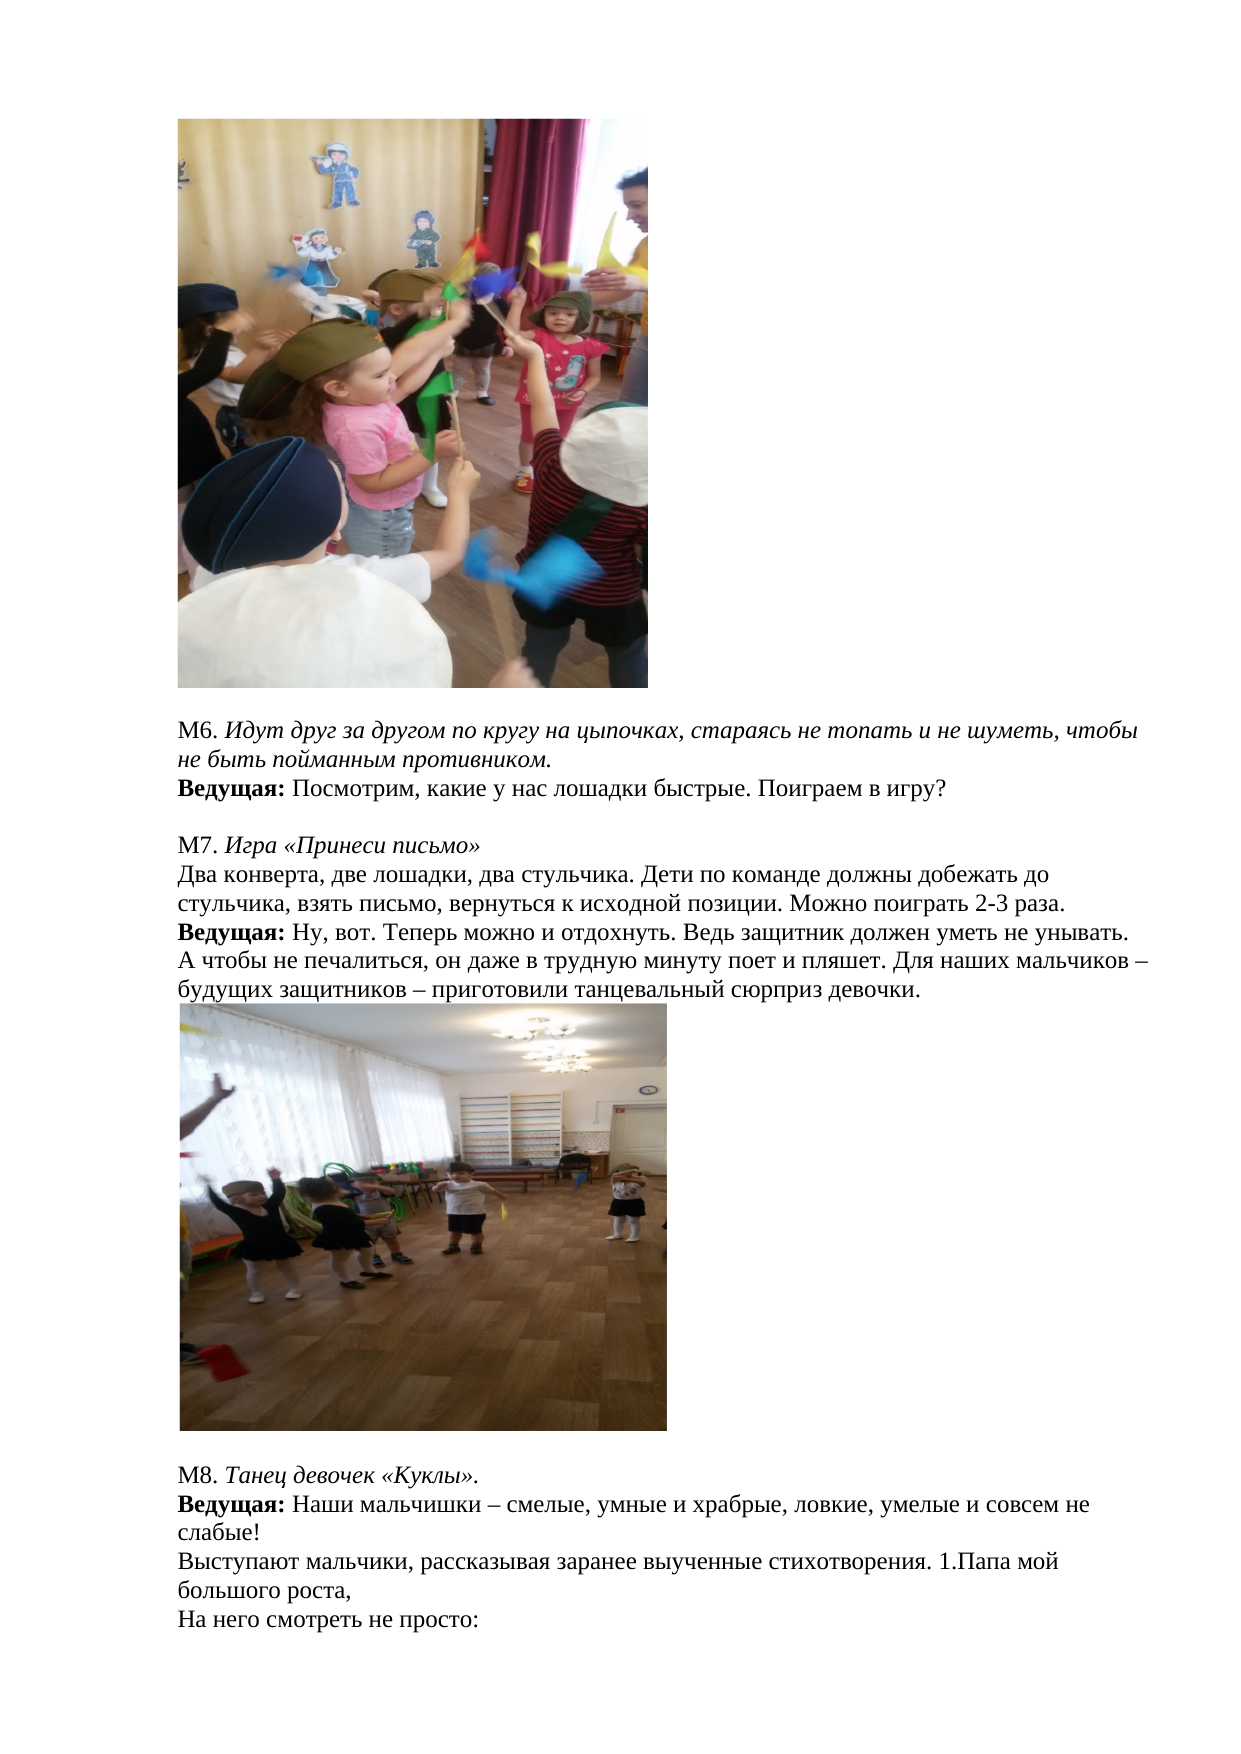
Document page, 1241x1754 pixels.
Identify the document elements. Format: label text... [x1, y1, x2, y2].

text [177, 1003, 1152, 1632]
text М6. Идут друг за другом по кругу на цыпочках, стараясь не топать и не шуметь, чтобы не быть пойманным противником. Ведущая: Посмотрим, какие у нас лошадки быстрые. Поиграем в игру? М7. Игра «Принеси письмо» Два конверта, две лошадки, два стульчика. Дети по команде должны добежать до стульчика, взять письмо, вернуться к исходной позиции. Можно поиграть 2-3 раза. Ведущая: Ну, вот. Теперь можно и отдохнуть. Ведь защитник должен уметь не унывать. А чтобы не печалиться, он даже в трудную минуту поет и пляшет. Для наших мальчиков – будущих защитников – приготовили танцевальный сюрприз девочки. [177, 716, 1152, 1003]
picture [178, 119, 648, 688]
picture [180, 1004, 667, 1431]
